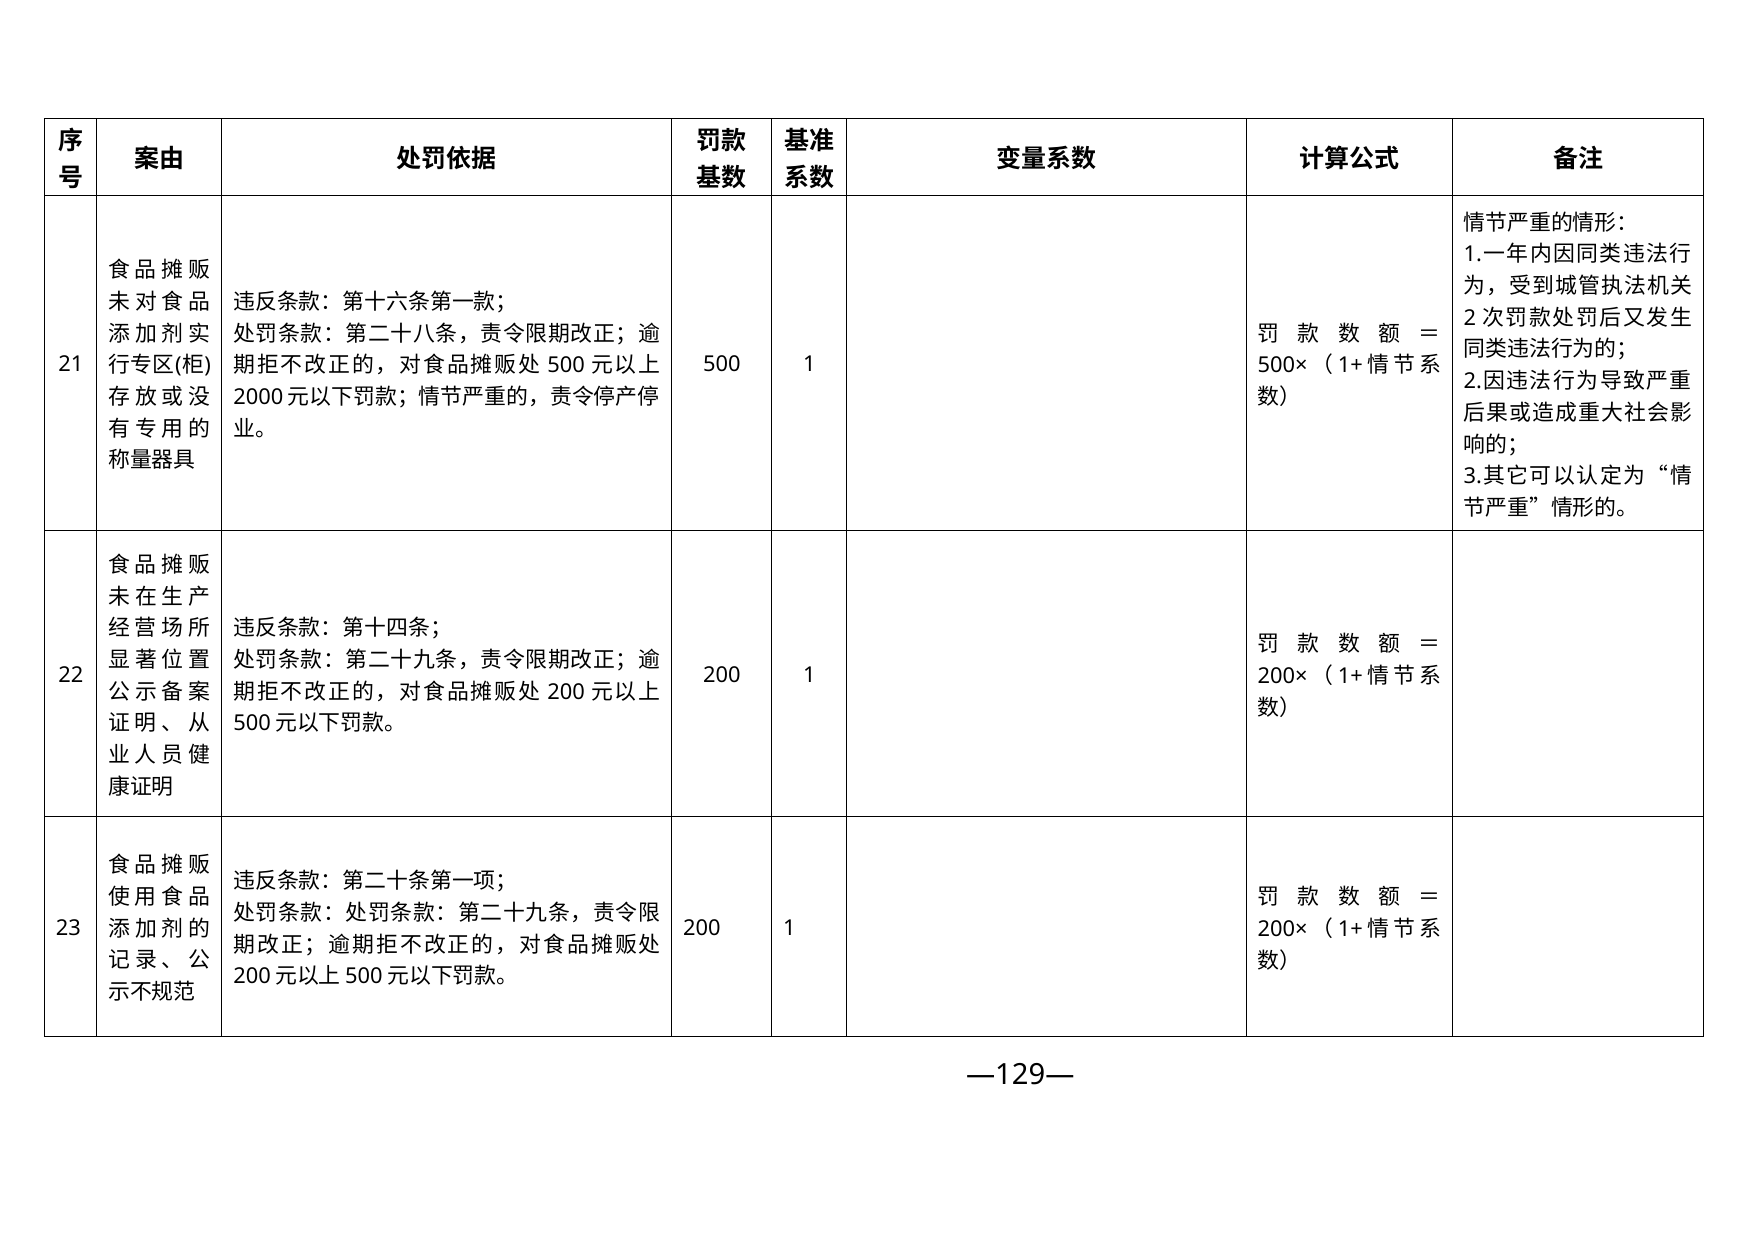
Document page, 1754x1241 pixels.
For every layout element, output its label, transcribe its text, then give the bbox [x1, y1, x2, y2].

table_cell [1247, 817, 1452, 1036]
table_header 罚款 基数 [672, 119, 771, 195]
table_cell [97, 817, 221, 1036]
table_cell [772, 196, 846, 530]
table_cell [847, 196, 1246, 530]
table_header 案由 [97, 119, 221, 195]
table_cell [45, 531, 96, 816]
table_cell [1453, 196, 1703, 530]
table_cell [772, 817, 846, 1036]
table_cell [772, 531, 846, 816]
table_header 序号 [45, 119, 96, 195]
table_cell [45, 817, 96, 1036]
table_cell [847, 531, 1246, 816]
table_header 基准 系数 [772, 119, 846, 195]
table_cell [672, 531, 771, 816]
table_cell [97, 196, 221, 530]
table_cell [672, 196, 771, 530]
table_header 计算公式 [1247, 119, 1452, 195]
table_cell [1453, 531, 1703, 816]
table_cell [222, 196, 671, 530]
table_header 备注 [1453, 119, 1703, 195]
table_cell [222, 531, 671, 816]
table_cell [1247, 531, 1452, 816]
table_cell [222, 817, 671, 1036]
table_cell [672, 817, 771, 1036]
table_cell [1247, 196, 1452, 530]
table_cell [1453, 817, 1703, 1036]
table_header 变量系数 [847, 119, 1246, 195]
table_header 处罚依据 [222, 119, 671, 195]
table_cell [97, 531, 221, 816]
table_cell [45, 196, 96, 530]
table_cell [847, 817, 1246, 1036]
